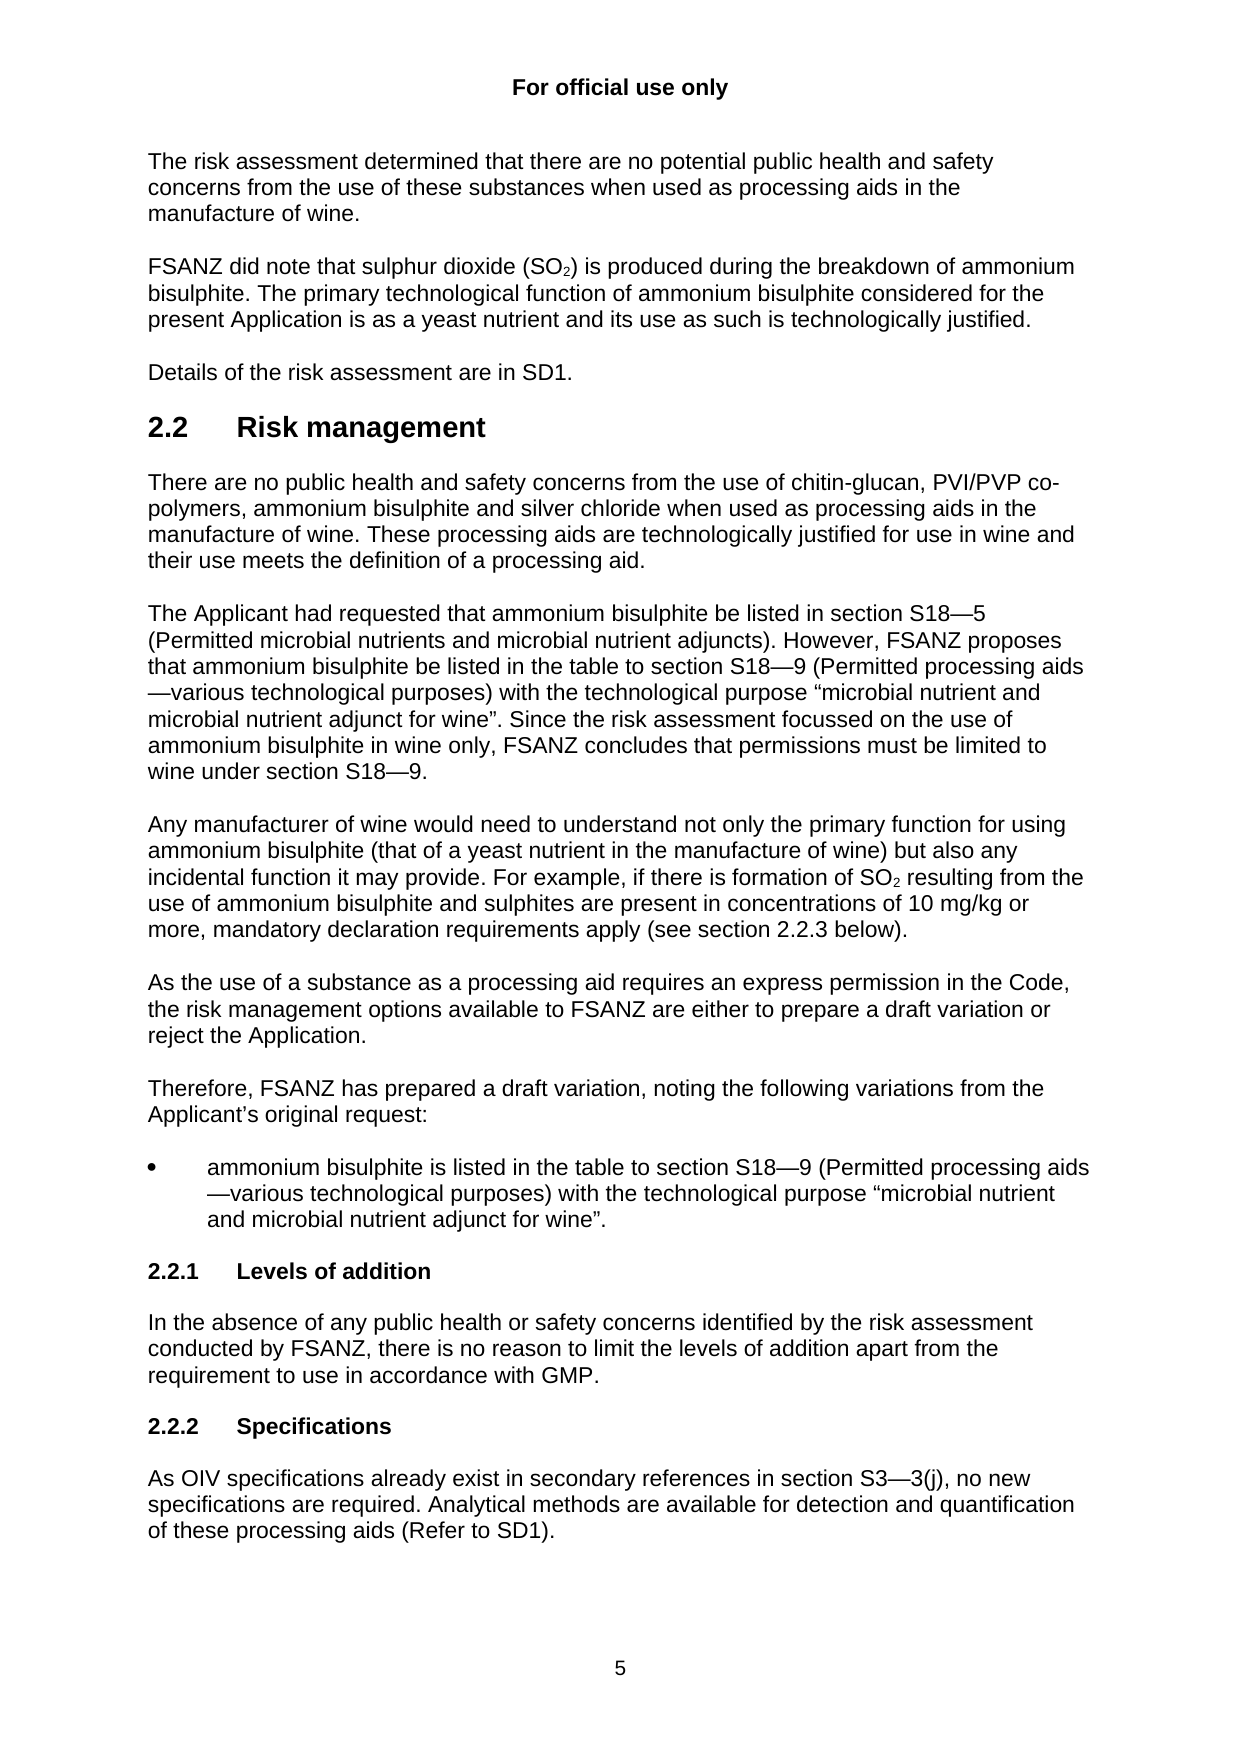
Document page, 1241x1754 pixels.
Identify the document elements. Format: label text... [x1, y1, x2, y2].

subtitle 2.2.2 Specifications [148, 1413, 1092, 1439]
text ammonium bisulphite is listed in the table to section S18—9 (Permitted processing aids—various technological purposes) with the technological purpose “microbial nutrient and microbial nutrient adjunct for wine”. [148, 1154, 1092, 1233]
text In the absence of any public health or safety concerns identified by the risk assessment conducted by FSANZ, there is no reason to limit the levels of addition apart from the requirement to use in accordance with GMP. [148, 1309, 1092, 1388]
text Details of the risk assessment are in SD1. [148, 358, 1092, 385]
text There are no public health and safety concerns from the use of chitin-glucan, PVI/PVP co-polymers, ammonium bisulphite and silver chloride when used as processing aids in the manufacture of wine. These processing aids are technologically justified for use in wine and their use meets the definition of a processing aid. [148, 468, 1092, 574]
text Therefore, FSANZ has prepared a draft variation, noting the following variations from the Applicant’s original request: [148, 1074, 1092, 1127]
subtitle 2.2.1 Levels of addition [148, 1258, 1092, 1284]
text As the use of a substance as a processing aid requires an express permission in the Code, the risk management options available to FSANZ are either to prepare a draft variation or reject the Application. [148, 969, 1092, 1048]
text As OIV specifications already exist in secondary references in section S3—3(j), no new specifications are required. Analytical methods are available for detection and quantification of these processing aids (Refer to SD1). [148, 1464, 1092, 1543]
text The Applicant had requested that ammonium bisulphite be listed in section S18—5 (Permitted microbial nutrients and microbial nutrient adjuncts). However, FSANZ proposes that ammonium bisulphite be listed in the table to section S18—9 (Permitted processing aids—various technological purposes) with the technological purpose “microbial nutrient and microbial nutrient adjunct for wine”. Since the risk assessment focussed on the use of ammonium bisulphite in wine only, FSANZ concludes that permissions must be limited to wine under section S18—9. [148, 600, 1092, 785]
subtitle 2.2 Risk management [148, 410, 1092, 443]
text FSANZ did note that sulphur dioxide (SO2) is produced during the breakdown of ammonium bisulphite. The primary technological function of ammonium bisulphite considered for the present Application is as a yeast nutrient and its use as such is technologically justified. [148, 253, 1092, 332]
text Any manufacturer of wine would need to understand not only the primary function for using ammonium bisulphite (that of a yeast nutrient in the manufacture of wine) but also any incidental function it may provide. For example, if there is formation of SO2 resulting from the use of ammonium bisulphite and sulphites are present in concentrations of 10 mg/kg or more, mandatory declaration requirements apply (see section 2.2.3 below). [148, 811, 1092, 943]
text The risk assessment determined that there are no potential public health and safety concerns from the use of these substances when used as processing aids in the manufacture of wine. [148, 148, 1092, 227]
